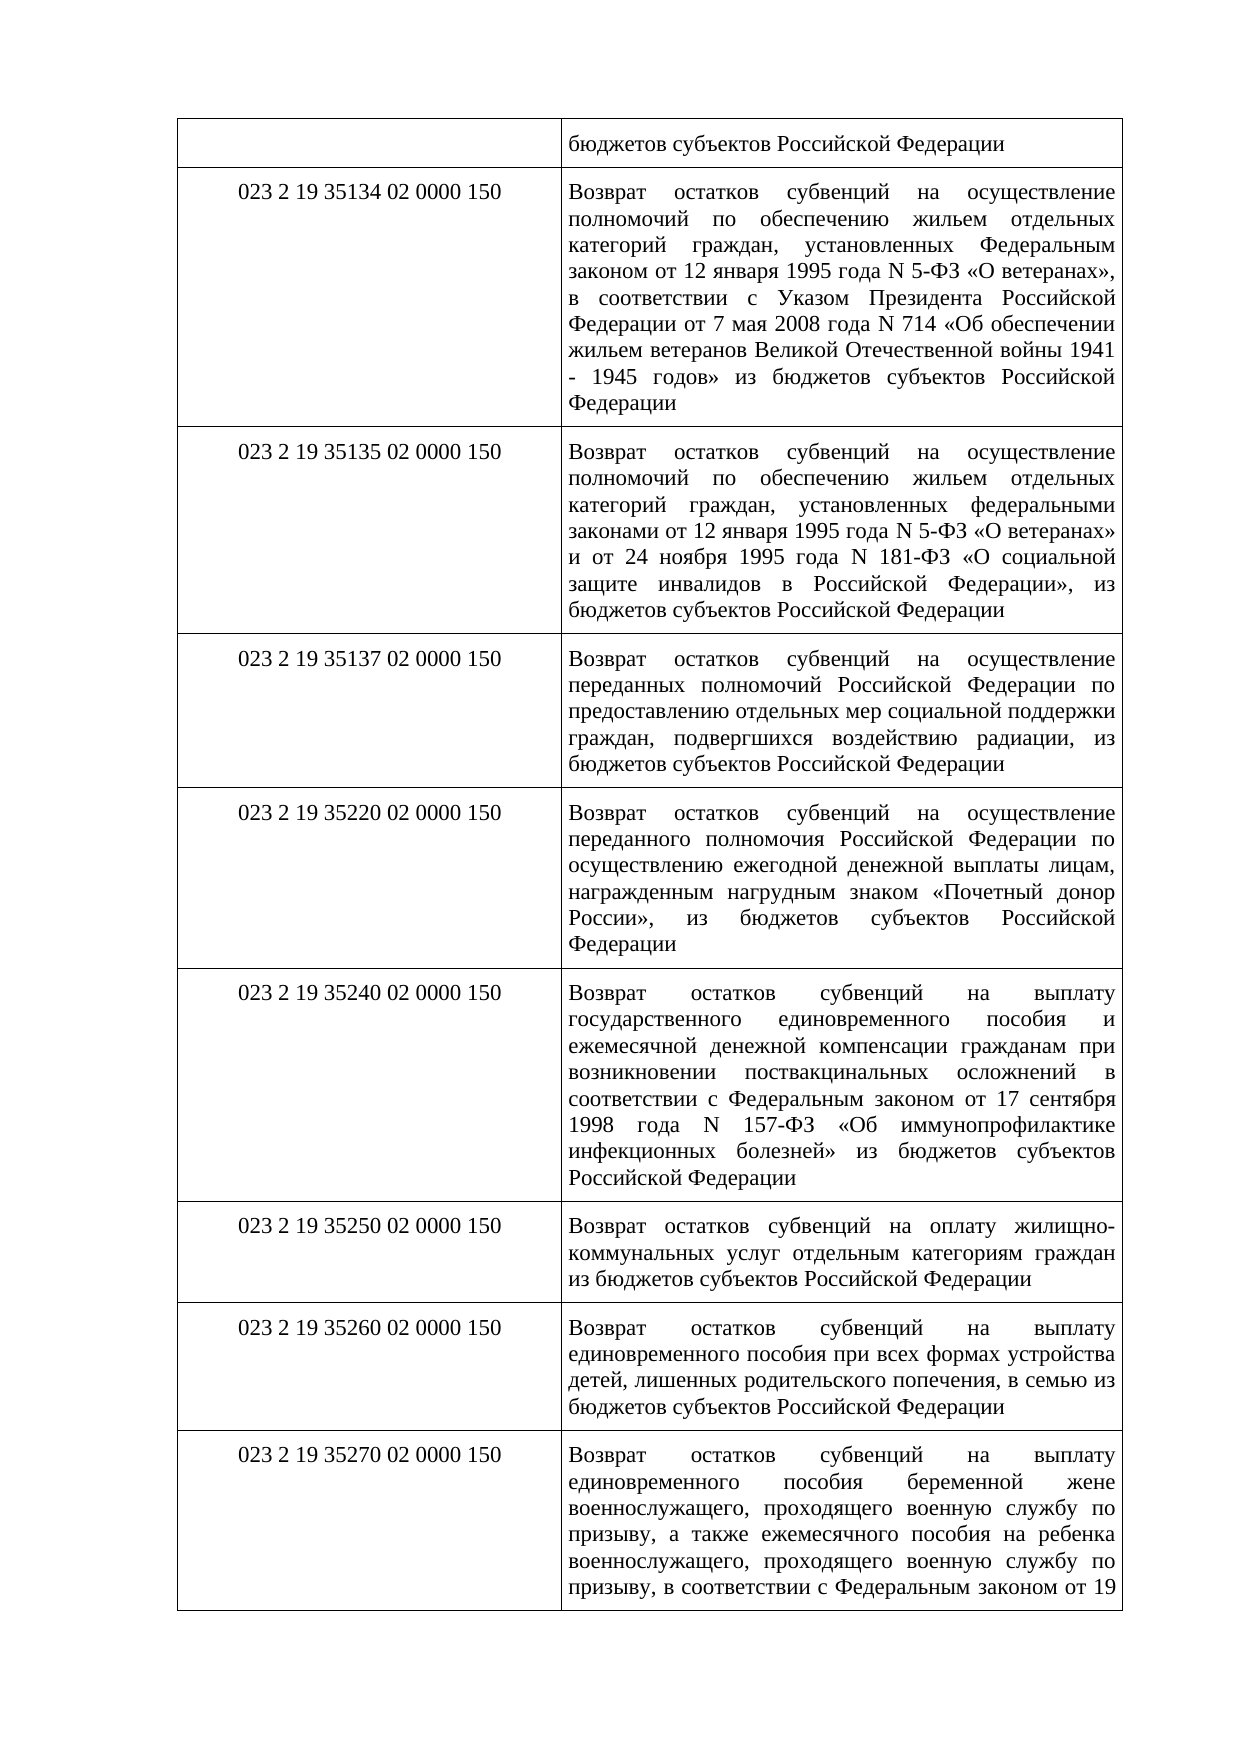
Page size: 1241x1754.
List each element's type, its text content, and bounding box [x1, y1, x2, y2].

table_cell Возврат остатков субвенций на осуществление переданных полномочий Российской Федерации по предоставлению отдельных мер социальной поддержки граждан, подвергшихся воздействию радиации, из бюджетов субъектов Российской Федерации [562, 634, 1122, 787]
table_cell 023 2 19 35137 02 0000 150 [178, 634, 561, 787]
table_cell 023 2 19 35135 02 0000 150 [178, 427, 561, 633]
table_cell Возврат остатков субвенций на осуществление полномочий по обеспечению жильем отдельных категорий граждан, установленных Федеральным законом от 12 января 1995 года N 5-ФЗ «О ветеранах», в соответствии с Указом Президента Российской Федерации от 7 мая 2008 года N 714 «Об обеспечении жильем ветеранов Великой Отечественной войны 1941 - 1945 годов» из бюджетов субъектов Российской Федерации [562, 168, 1122, 426]
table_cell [178, 119, 561, 167]
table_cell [562, 119, 1122, 167]
table_cell Возврат остатков субвенций на осуществление переданного полномочия Российской Федерации по осуществлению ежегодной денежной выплаты лицам, награжденным нагрудным знаком «Почетный донор России», из бюджетов субъектов Российской Федерации [562, 788, 1122, 967]
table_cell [178, 1431, 561, 1610]
table_cell 023 2 19 35134 02 0000 150 [178, 168, 561, 426]
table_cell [562, 1431, 1122, 1610]
table_cell 023 2 19 35240 02 0000 150 [178, 969, 561, 1201]
table_cell Возврат остатков субвенций на выплату государственного единовременного пособия и ежемесячной денежной компенсации гражданам при возникновении поствакцинальных осложнений в соответствии с Федеральным законом от 17 сентября 1998 года N 157-ФЗ «Об иммунопрофилактике инфекционных болезней» из бюджетов субъектов Российской Федерации [562, 969, 1122, 1201]
table_cell Возврат остатков субвенций на оплату жилищно-коммунальных услуг отдельным категориям граждан из бюджетов субъектов Российской Федерации [562, 1202, 1122, 1302]
table_cell Возврат остатков субвенций на осуществление полномочий по обеспечению жильем отдельных категорий граждан, установленных федеральными законами от 12 января 1995 года N 5-ФЗ «О ветеранах» и от 24 ноября 1995 года N 181-ФЗ «О социальной защите инвалидов в Российской Федерации», из бюджетов субъектов Российской Федерации [562, 427, 1122, 633]
table_cell 023 2 19 35220 02 0000 150 [178, 788, 561, 967]
table_cell 023 2 19 35260 02 0000 150 [178, 1303, 561, 1430]
table_cell Возврат остатков субвенций на выплату единовременного пособия при всех формах устройства детей, лишенных родительского попечения, в семью из бюджетов субъектов Российской Федерации [562, 1303, 1122, 1430]
table_cell 023 2 19 35250 02 0000 150 [178, 1202, 561, 1302]
